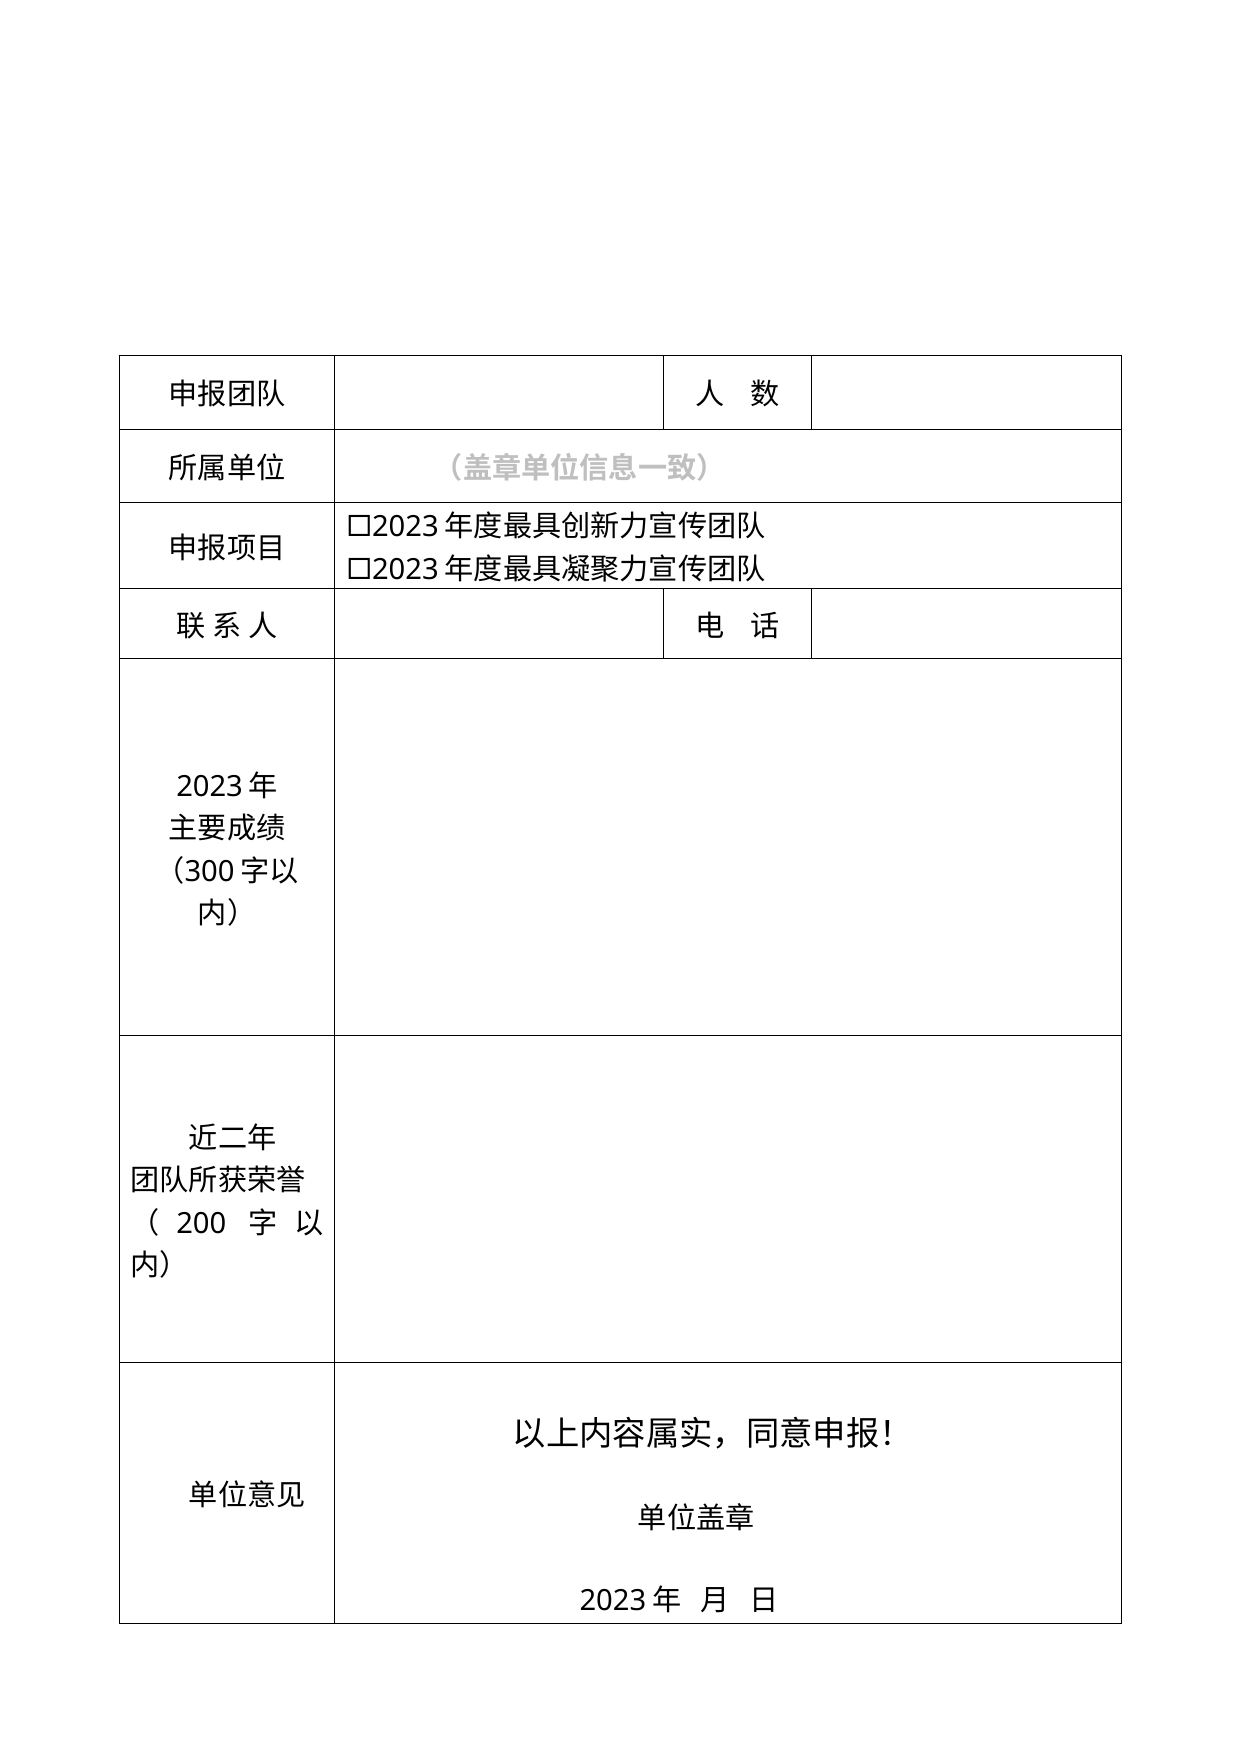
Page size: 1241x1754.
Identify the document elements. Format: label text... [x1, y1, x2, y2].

table_cell 2023年 主要成绩 （300字以内） [120, 659, 334, 1035]
table_cell 近二年 团队所获荣誉 （200字以内） [120, 1036, 334, 1362]
table_cell （盖章单位信息一致） [335, 430, 1121, 502]
table_cell 申报项目 [120, 503, 334, 588]
table_cell 联 系 人 [120, 589, 334, 658]
table_cell 单位意见 [120, 1363, 334, 1623]
table_header 申报团队 [120, 356, 334, 429]
table_cell 以上内容属实，同意申报！ 单位盖章 2023年 月 日 [335, 1363, 1121, 1623]
table_cell [335, 659, 1121, 1035]
table_cell [335, 1036, 1121, 1362]
table_cell 2023年度最具创新力宣传团队 2023年度最具凝聚力宣传团队 [335, 503, 1121, 588]
table_cell 所属单位 [120, 430, 334, 502]
table_cell 电 话 [664, 589, 811, 658]
table_cell [812, 589, 1121, 658]
table_header 人 数 [664, 356, 811, 429]
table_cell [335, 589, 663, 658]
table_header [812, 356, 1121, 429]
table_header [335, 356, 663, 429]
